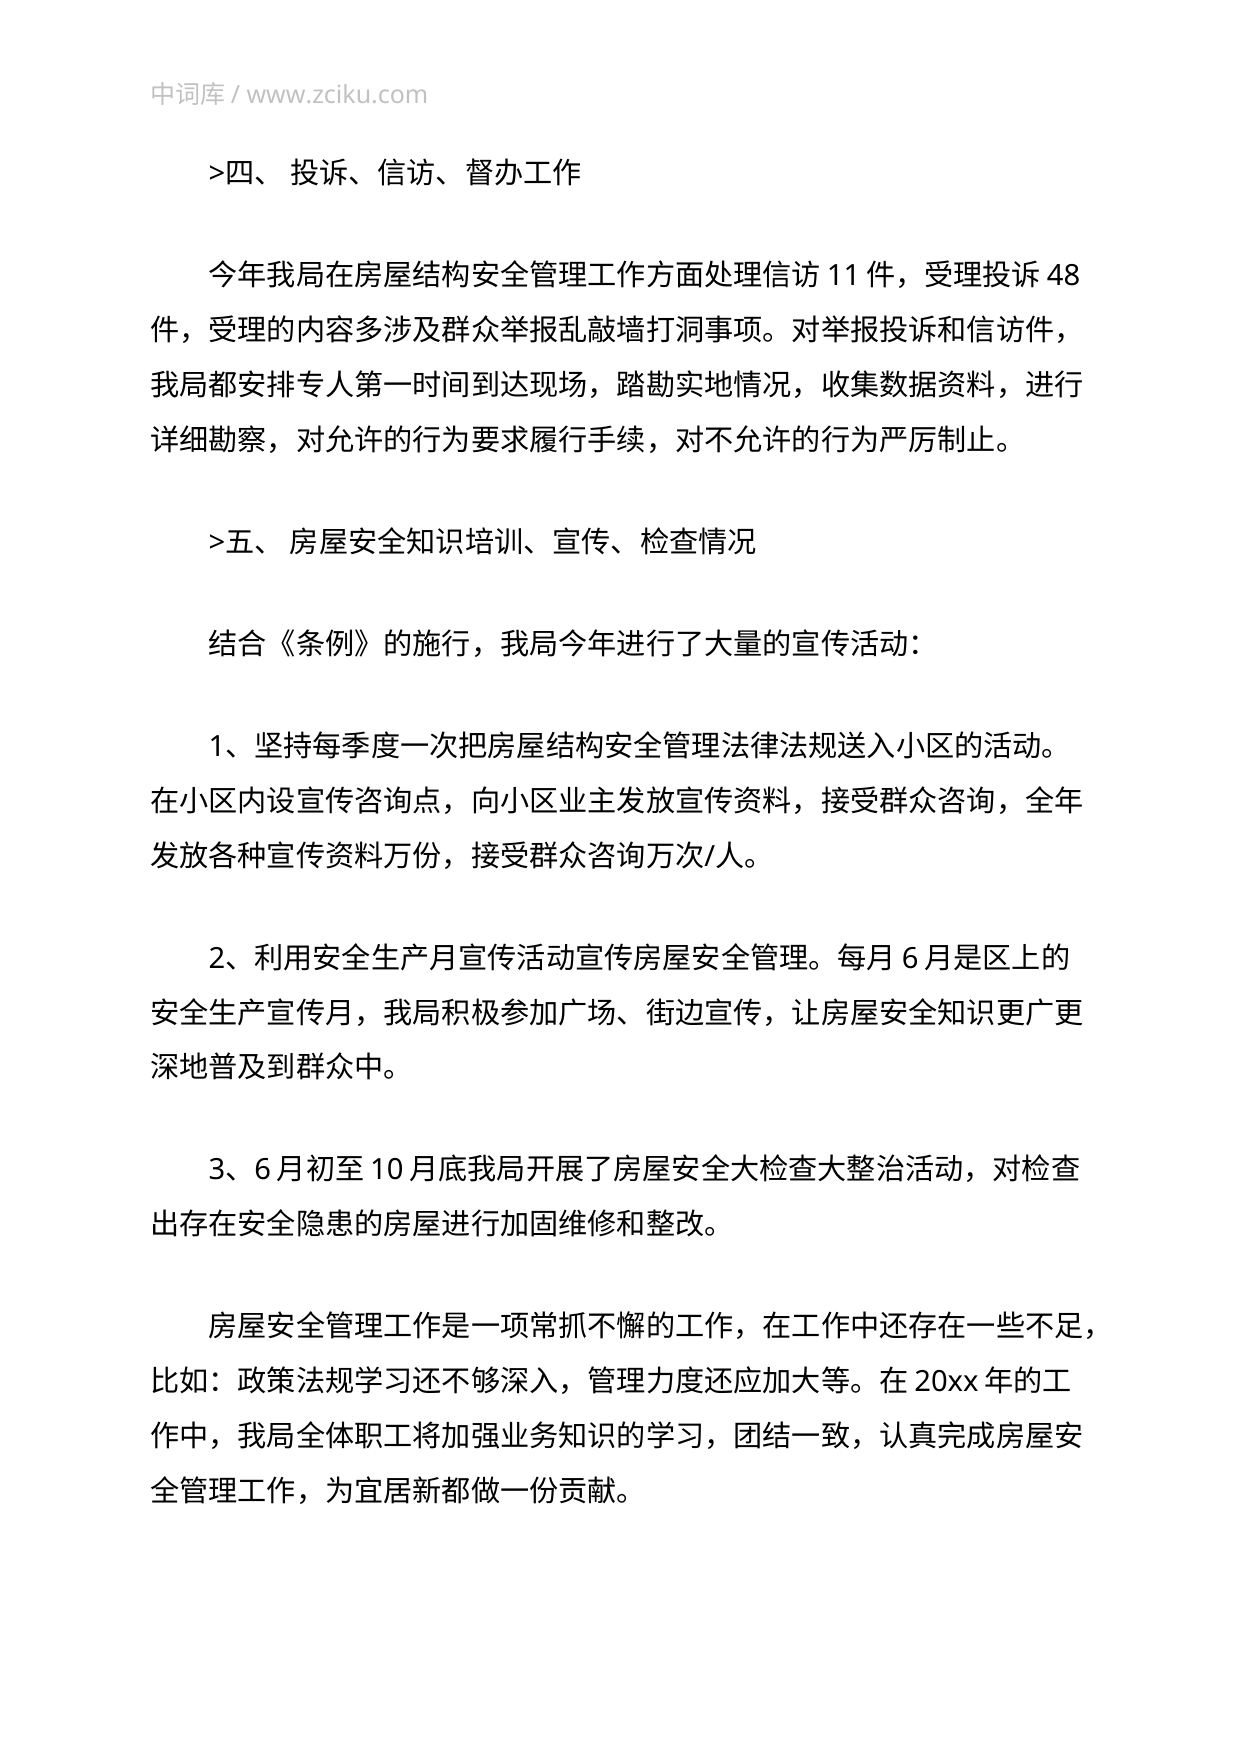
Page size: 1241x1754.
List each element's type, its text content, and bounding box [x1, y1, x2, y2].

text 2、利用安全生产月宣传活动宣传房屋安全管理。每月6月是区上的安全生产宣传月，我局积极参加广场、街边宣传，让房屋安全知识更广更深地普及到群众中。 [150, 934, 1090, 1086]
text 1、坚持每季度一次把房屋结构安全管理法律法规送入小区的活动。在小区内设宣传咨询点，向小区业主发放宣传资料，接受群众咨询，全年发放各种宣传资料万份，接受群众咨询万次/人。 [150, 722, 1090, 874]
text >五、 房屋安全知识培训、宣传、检查情况 [150, 518, 1090, 561]
text 3、6月初至10月底我局开展了房屋安全大检查大整治活动，对检查出存在安全隐患的房屋进行加固维修和整改。 [150, 1146, 1090, 1243]
text >四、 投诉、信访、督办工作 [150, 150, 1090, 192]
text 房屋安全管理工作是一项常抓不懈的工作，在工作中还存在一些不足，比如：政策法规学习还不够深入，管理力度还应加大等。在20xx年的工作中，我局全体职工将加强业务知识的学习，团结一致，认真完成房屋安全管理工作，为宜居新都做一份贡献。 [150, 1303, 1090, 1510]
text 今年我局在房屋结构安全管理工作方面处理信访11件，受理投诉48件，受理的内容多涉及群众举报乱敲墙打洞事项。对举报投诉和信访件，我局都安排专人第一时间到达现场，踏勘实地情况，收集数据资料，进行详细勘察，对允许的行为要求履行手续，对不允许的行为严厉制止。 [150, 252, 1090, 459]
text 结合《条例》的施行，我局今年进行了大量的宣传活动： [150, 621, 1090, 663]
